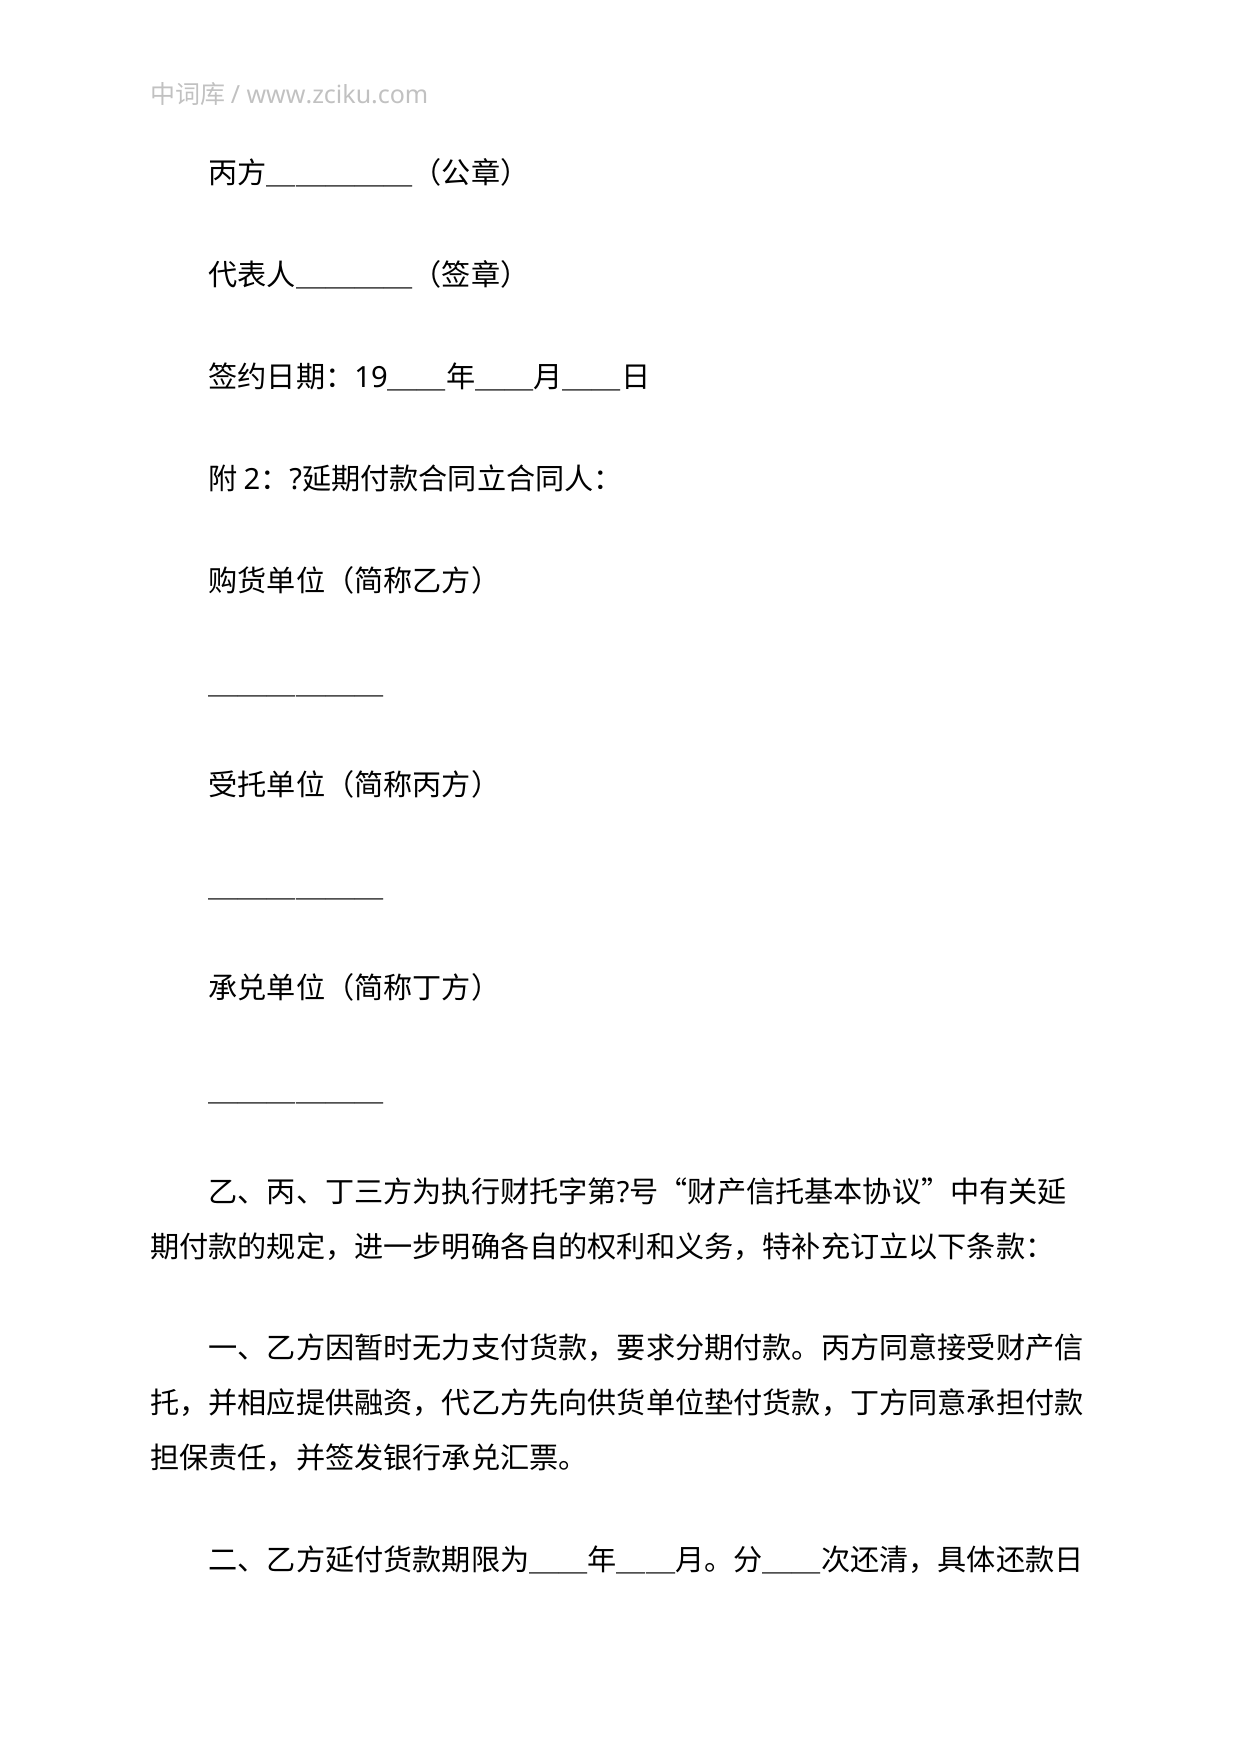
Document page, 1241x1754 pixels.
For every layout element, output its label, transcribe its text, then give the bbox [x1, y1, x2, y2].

text 购货单位（简称乙方） [150, 557, 1090, 600]
text 一、乙方因暂时无力支付货款，要求分期付款。丙方同意接受财产信托，并相应提供融资，代乙方先向供货单位垫付货款，丁方同意承担付款担保责任，并签发银行承兑汇票。 [150, 1325, 1090, 1477]
text ＿＿＿＿＿＿ [150, 659, 1090, 702]
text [150, 1536, 1090, 1579]
text ＿＿＿＿＿＿ [150, 1066, 1090, 1109]
text 承兑单位（简称丁方） [150, 964, 1090, 1007]
text 乙、丙、丁三方为执行财托字第?号“财产信托基本协议”中有关延期付款的规定，进一步明确各自的权利和义务，特补充订立以下条款： [150, 1168, 1090, 1265]
text 丙方＿＿＿＿＿（公章） [150, 150, 1090, 192]
text 签约日期：19＿＿年＿＿月＿＿日 [150, 353, 1090, 396]
text ＿＿＿＿＿＿ [150, 863, 1090, 905]
text 受托单位（简称丙方） [150, 761, 1090, 803]
text 附2：?延期付款合同立合同人： [150, 456, 1090, 498]
text 代表人＿＿＿＿（签章） [150, 252, 1090, 294]
